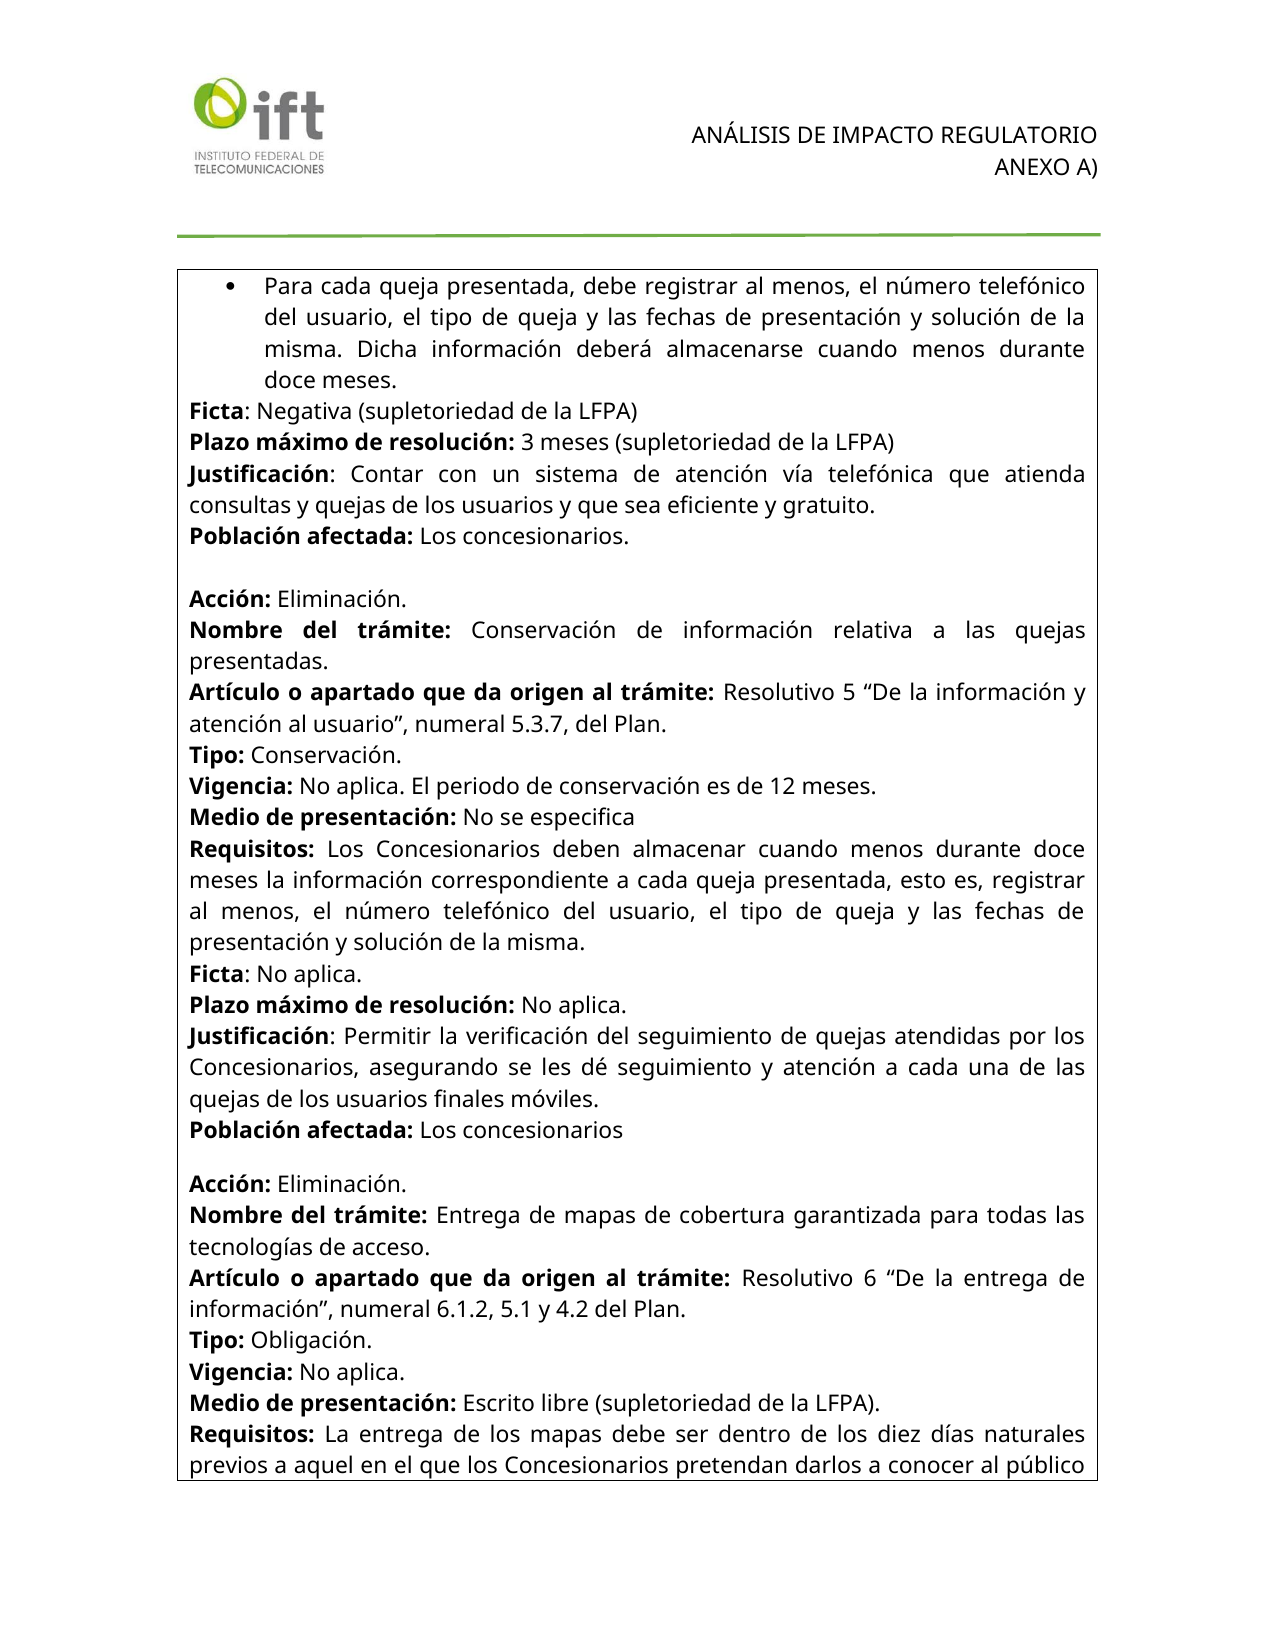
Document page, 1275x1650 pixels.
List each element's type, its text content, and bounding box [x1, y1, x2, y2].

picture [176, 73, 347, 191]
